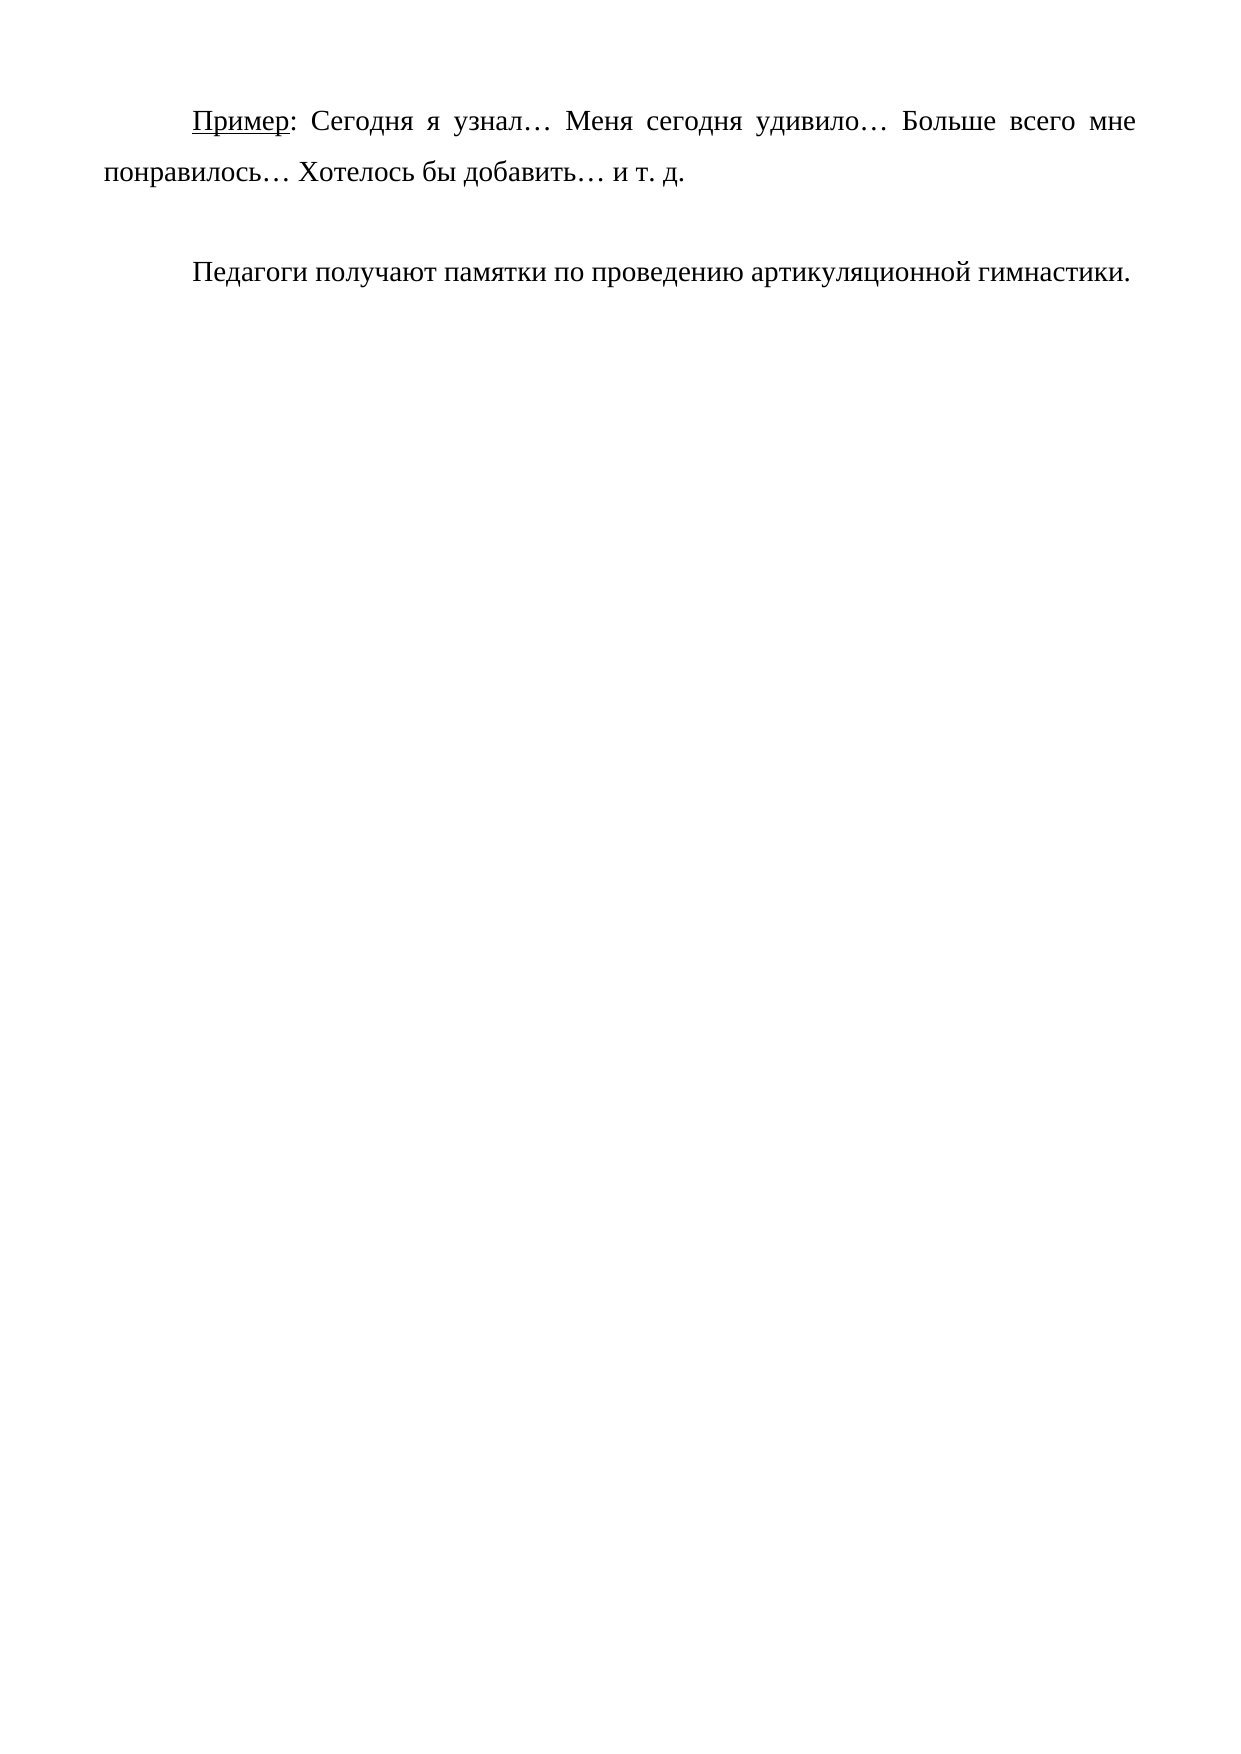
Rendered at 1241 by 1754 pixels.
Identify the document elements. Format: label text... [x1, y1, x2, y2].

text Педагоги получают памятки по проведению артикуляционной гимнастики. [103, 254, 1137, 288]
text Пример: Сегодня я узнал… Меня сегодня удивило… Больше всего мне понравилось… Хотелось бы добавить… и т. д. [103, 103, 1137, 187]
